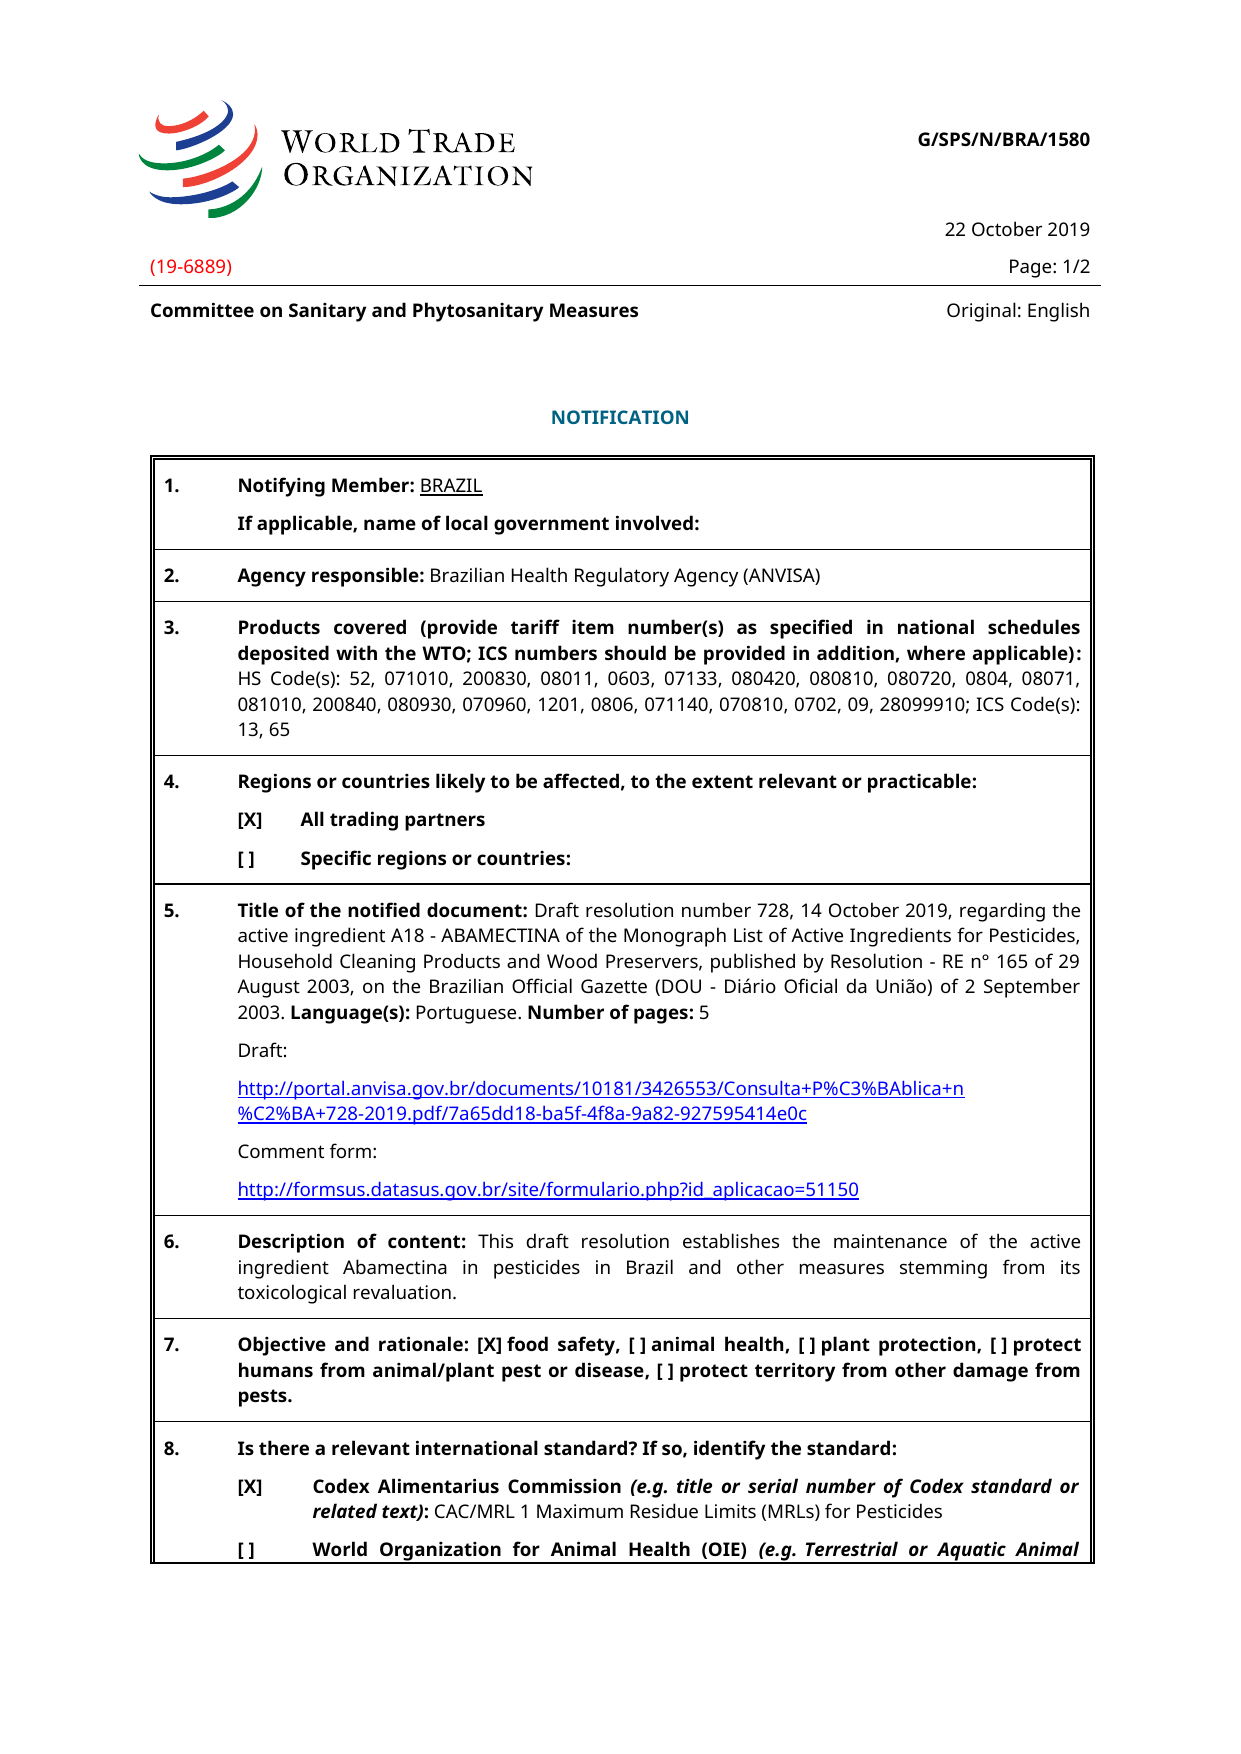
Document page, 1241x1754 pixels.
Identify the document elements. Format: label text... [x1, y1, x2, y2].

title NOTIFICATION [150, 405, 1090, 430]
table_header Notifying Member: Brazil If applicable, name of local government involved: [226, 460, 1090, 548]
table_header 1. [155, 460, 226, 548]
table_cell Agency responsible: Brazilian Health Regulatory Agency (ANVISA) [226, 550, 1090, 601]
table_cell 4. [155, 756, 226, 883]
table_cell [226, 1422, 1090, 1562]
table_cell Objective and rationale: [X] food safety, [ ] animal health, [ ] plant protection, [ ] protect humans from animal/plant pest or disease, [ ] protect territory from other damage from pests. [226, 1319, 1090, 1421]
table_cell 6. [155, 1216, 226, 1318]
table_cell Description of content: This draft resolution establishes the maintenance of the active ingredient Abamectina in pesticides in Brazil and other measures stemming from its toxicological revaluation. [226, 1216, 1090, 1318]
table_cell 2. [155, 550, 226, 601]
table_cell Regions or countries likely to be affected, to the extent relevant or practicable: [X] All trading partners [ ] Specific regions or countries: [226, 756, 1090, 883]
table_cell 3. [155, 602, 226, 755]
table_cell 7. [155, 1319, 226, 1421]
table_cell 5. [155, 885, 226, 1214]
table_cell 8. [155, 1422, 226, 1562]
table_cell Products covered (provide tariff item number(s) as specified in national schedules deposited with the WTO; ICS numbers should be provided in addition, where applicable): HS Code(s): 52, 071010, 200830, 08011, 0603, 07133, 080420, 080810, 080720, 0804, 08071, 081010, 200840, 080930, 070960, 1201, 0806, 071140, 070810, 0702, 09, 28099910; ICS Code(s): 13, 65 [226, 602, 1090, 755]
table_cell Title of the notified document: Draft resolution number 728, 14 October 2019, regarding the active ingredient A18 - ABAMECTINA of the Monograph List of Active Ingredients for Pesticides, Household Cleaning Products and Wood Preservers, published by Resolution - RE n° 165 of 29 August 2003, on the Brazilian Official Gazette (DOU - Diário Oficial da União) of 2 September 2003. Language(s): Portuguese. Number of pages: 5 Draft: http://portal.anvisa.gov.br/documents/10181/3426553/Consulta+P%C3%BAblica+n%C2%BA+728-2019.pdf/7a65dd18-ba5f-4f8a-9a82-927595414e0c Comment form: http://formsus.datasus.gov.br/site/formulario.php?id_aplicacao=51150 [226, 885, 1090, 1214]
